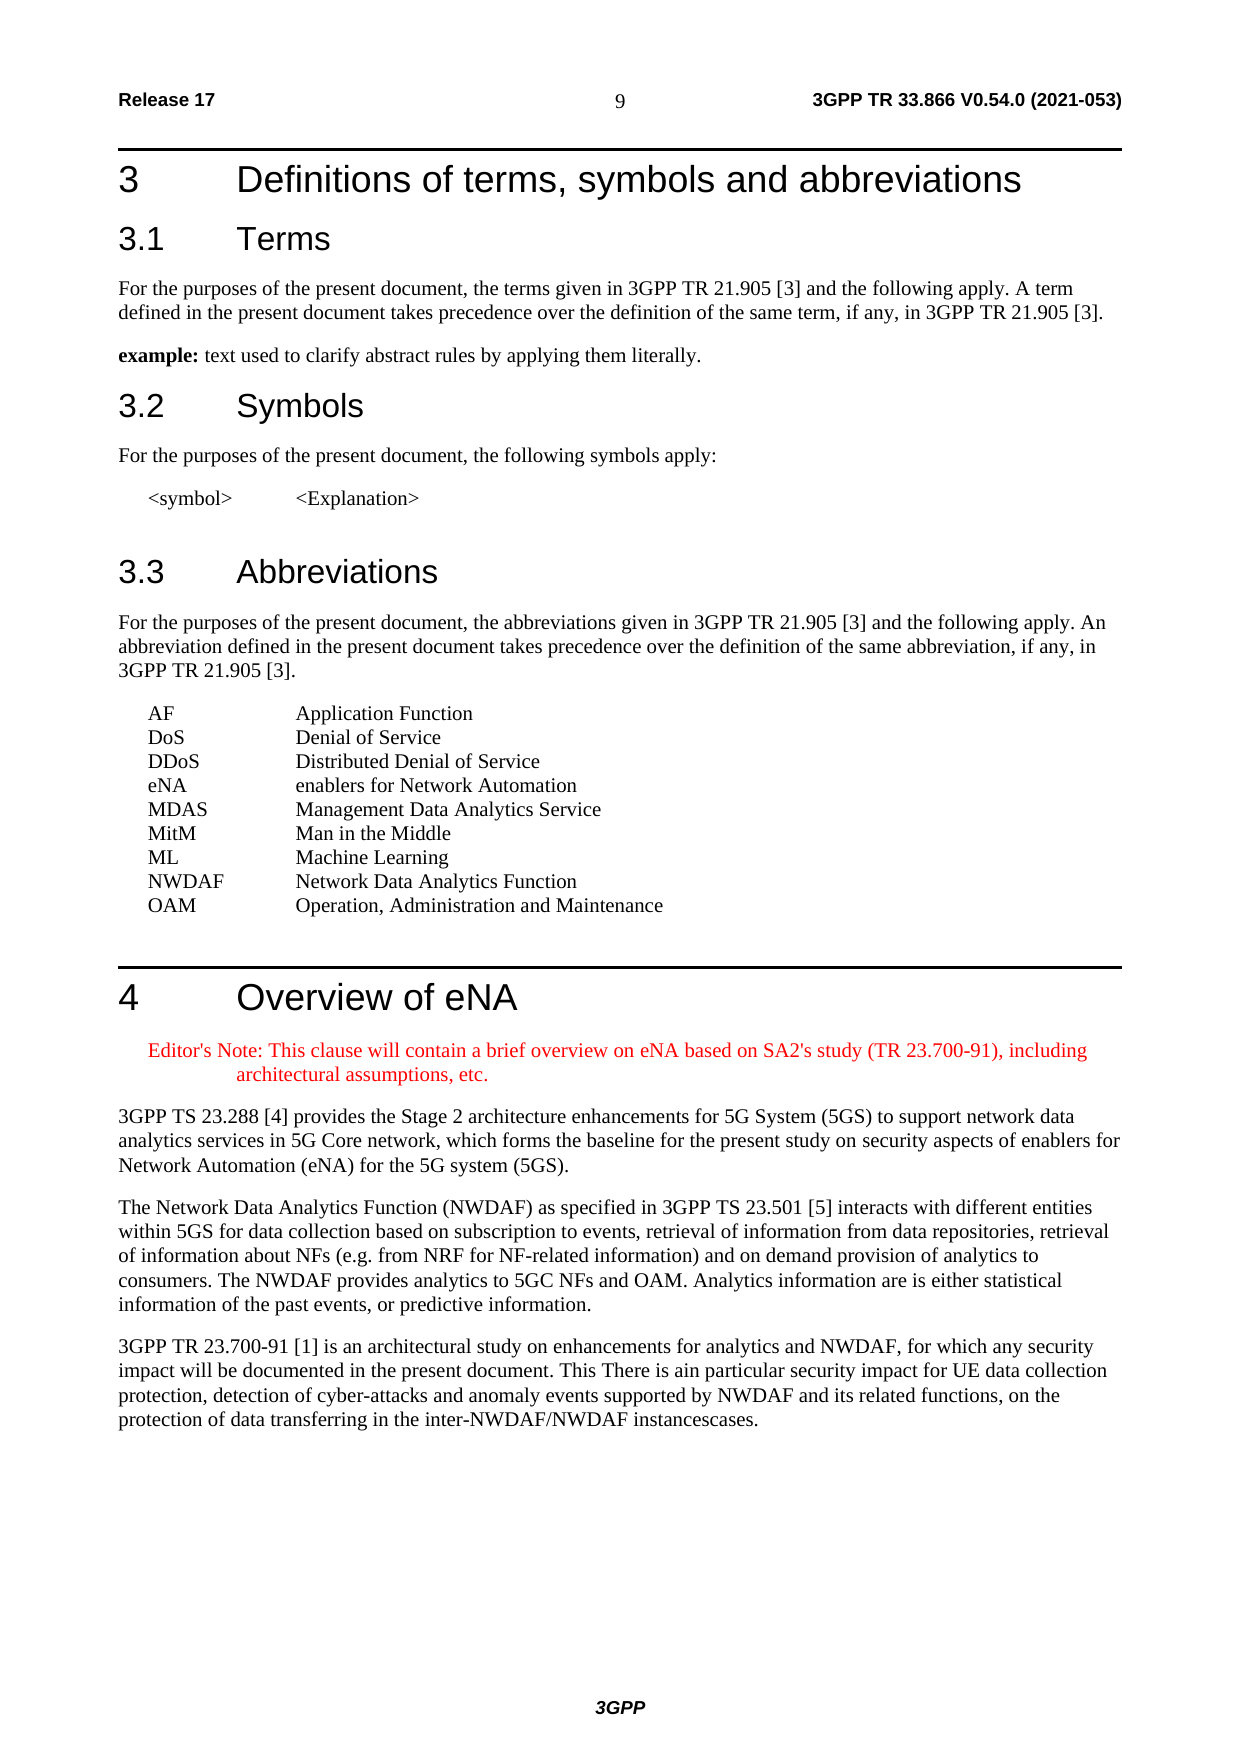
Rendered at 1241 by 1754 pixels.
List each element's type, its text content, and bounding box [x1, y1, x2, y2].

text For the purposes of the present document, the abbreviations given in 3GPP TR 21.905 [3] and the following apply. An abbreviation defined in the present document takes precedence over the definition of the same abbreviation, if any, in 3GPP TR 21.905 [3]. [118, 610, 1122, 682]
text <symbol> <Explanation> [148, 486, 1122, 510]
text The Network Data Analytics Function (NWDAF) as specified in 3GPP TS 23.501 [5] interacts with different entities within 5GS for data collection based on subscription to events, retrieval of information from data repositories, retrieval of information about NFs (e.g. from NRF for NF-related information) and on demand provision of analytics to consumers. The NWDAF provides analytics to 5GC NFs and OAM. Analytics information either statistical information of the past events or predictive information. [118, 1195, 1122, 1316]
subtitle 3.2 Symbols [118, 386, 1122, 424]
subtitle 3.1 Terms [118, 219, 1122, 257]
subtitle 3 Definitions of terms, symbols and abbreviations [118, 151, 1122, 200]
text For the purposes of the present document, the terms given in 3GPP TR 21.905 [3] and the following apply. A term defined in the present document takes precedence over the definition of the same term, if any, in 3GPP TR 21.905 [3]. [118, 276, 1122, 324]
text Editor's Note: This clause will contain a brief overview on eNA based on SA2's study (TR 23.700-91), including architectural assumptions, etc. [148, 1037, 1122, 1086]
text 4 Overview of eNA [118, 969, 1122, 1019]
text 3GPP TR 23.700-91 [1] is an architectural study on enhancements for analytics and NWDAF, for which any security impact will be documented in the present document. is particular security impact for UE data collection protection, detection of cyber-attacks and anomaly events supported by NWDAF and its related functions, on protection of data transfer in inter-NWDAF/NWDAF . [118, 1334, 1122, 1431]
text AF Application Function [148, 701, 1122, 725]
text DoS Denial of Service [148, 725, 1122, 749]
text OAM Operation, Administration and Maintenance [148, 893, 1122, 917]
subtitle 3.3 Abbreviations [118, 552, 1122, 591]
text eNA enablers for Network Automation [148, 773, 1122, 797]
text 3GPP TS 23.288 [4] provides the Stage 2 architecture enhancements for 5G System (5GS) to support network data analytics services in 5G Core network, which forms the baseline for the present study on security aspects of enablers for Network Automation (eNA) for the 5G system (5GS). [118, 1104, 1122, 1177]
text MDAS Management Data Analytics Service [148, 797, 1122, 821]
text ML Machine Learning [148, 845, 1122, 869]
text For the purposes of the present document, the following symbols apply: [118, 443, 1122, 467]
text MitM Man in the Middle [148, 821, 1122, 845]
text NWDAF Network Data Analytics Function [148, 869, 1122, 893]
text DDoS Distributed Denial of Service [148, 749, 1122, 773]
text example: text used to clarify abstract rules by applying them literally. [118, 343, 1122, 367]
